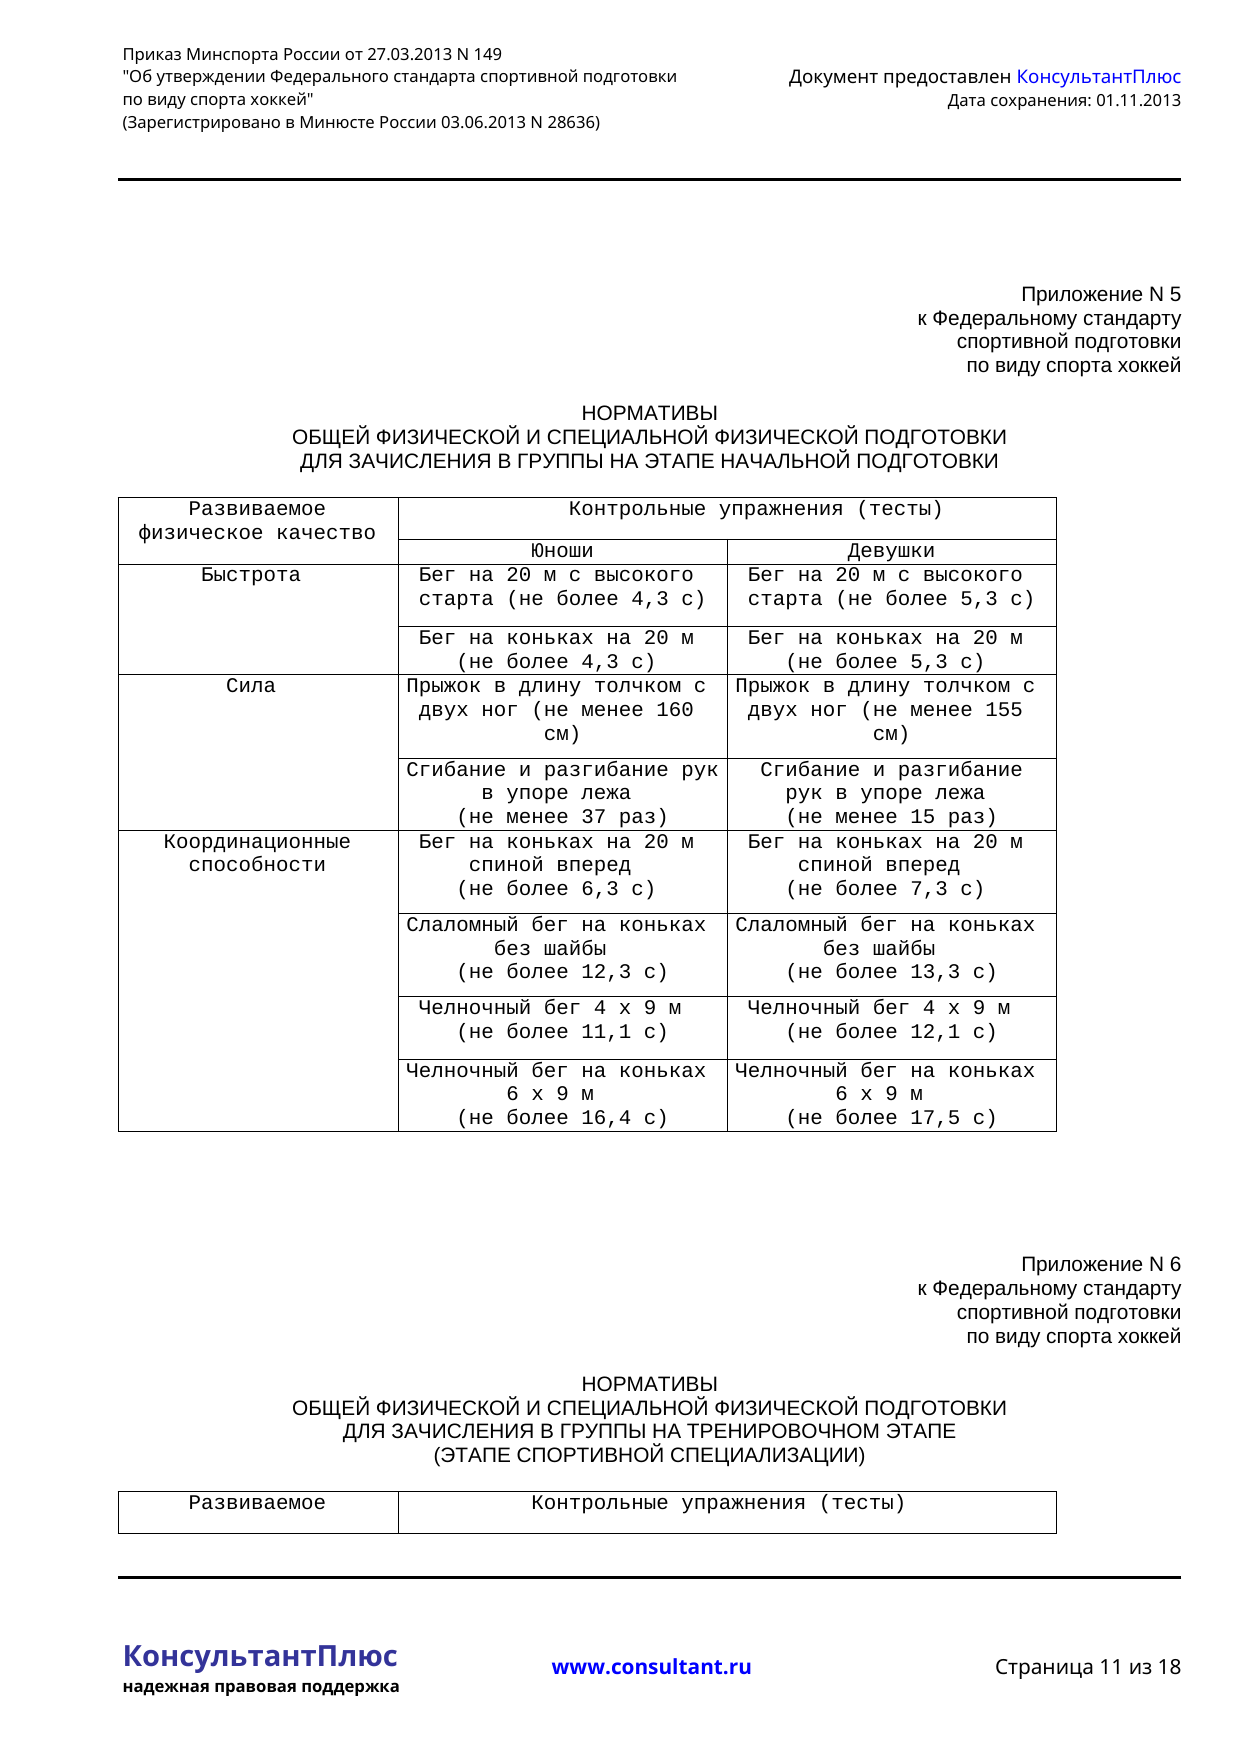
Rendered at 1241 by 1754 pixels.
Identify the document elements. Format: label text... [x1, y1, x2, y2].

table_header Контрольные упражнения (тесты) [399, 1492, 1056, 1533]
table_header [119, 1492, 398, 1533]
text (ЭТАПЕ СПОРТИВНОЙ СПЕЦИАЛИЗАЦИИ) [118, 1443, 1181, 1467]
table_header Развиваемое физическое качество [119, 498, 398, 563]
table_cell Прыжок в длину толчком с двух ног (не менее 155 см) [728, 675, 1056, 758]
text Приложение N 5 [118, 281, 1181, 305]
text ДЛЯ ЗАЧИСЛЕНИЯ В ГРУППЫ НА ТРЕНИРОВОЧНОМ ЭТАПЕ [118, 1419, 1181, 1443]
text ОБЩЕЙ ФИЗИЧЕСКОЙ И СПЕЦИАЛЬНОЙ ФИЗИЧЕСКОЙ ПОДГОТОВКИ [118, 425, 1181, 449]
table_cell Бег на коньках на 20 м (не более 5,3 с) [728, 627, 1056, 674]
text ОБЩЕЙ ФИЗИЧЕСКОЙ И СПЕЦИАЛЬНОЙ ФИЗИЧЕСКОЙ ПОДГОТОВКИ [118, 1395, 1181, 1419]
text по виду спорта хоккей [118, 1323, 1181, 1347]
table_cell Слаломный бег на коньках без шайбы (не более 13,3 с) [728, 914, 1056, 996]
table_cell Юноши [399, 540, 727, 563]
table_cell Челночный бег 4 x 9 м (не более 11,1 с) [399, 997, 727, 1059]
text НОРМАТИВЫ [118, 401, 1181, 425]
table_cell Координационные способности [119, 831, 398, 1131]
text к Федеральному стандарту [118, 305, 1181, 329]
table_cell Быстрота [119, 565, 398, 674]
text спортивной подготовки [118, 1299, 1181, 1323]
text Приложение N 6 [118, 1252, 1181, 1276]
text НОРМАТИВЫ [118, 1371, 1181, 1395]
table_cell Слаломный бег на коньках без шайбы (не более 12,3 с) [399, 914, 727, 996]
table_header Контрольные упражнения (тесты) [399, 498, 1056, 539]
text спортивной подготовки [118, 329, 1181, 353]
table_cell Бег на коньках на 20 м спиной вперед (не более 7,3 с) [728, 831, 1056, 913]
table_cell Челночный бег на коньках 6 x 9 м (не более 16,4 с) [399, 1060, 727, 1131]
table_cell Челночный бег 4 x 9 м (не более 12,1 с) [728, 997, 1056, 1059]
text по виду спорта хоккей [118, 353, 1181, 377]
table_cell Девушки [728, 540, 1056, 563]
text к Федеральному стандарту [118, 1276, 1181, 1299]
table_cell Сгибание и разгибание рук в упоре лежа (не менее 37 раз) [399, 759, 727, 829]
table_cell Бег на 20 м с высокого старта (не более 4,3 с) [399, 565, 727, 626]
table_cell Сгибание и разгибание рук в упоре лежа (не менее 15 раз) [728, 759, 1056, 829]
text ДЛЯ ЗАЧИСЛЕНИЯ В ГРУППЫ НА ЭТАПЕ НАЧАЛЬНОЙ ПОДГОТОВКИ [118, 449, 1181, 473]
table_cell Челночный бег на коньках 6 x 9 м (не более 17,5 с) [728, 1060, 1056, 1131]
table_cell Сила [119, 675, 398, 829]
table_cell Прыжок в длину толчком с двух ног (не менее 160 см) [399, 675, 727, 758]
table_cell Бег на коньках на 20 м (не более 4,3 с) [399, 627, 727, 674]
table_cell Бег на 20 м с высокого старта (не более 5,3 с) [728, 565, 1056, 626]
table_cell Бег на коньках на 20 м спиной вперед (не более 6,3 с) [399, 831, 727, 913]
